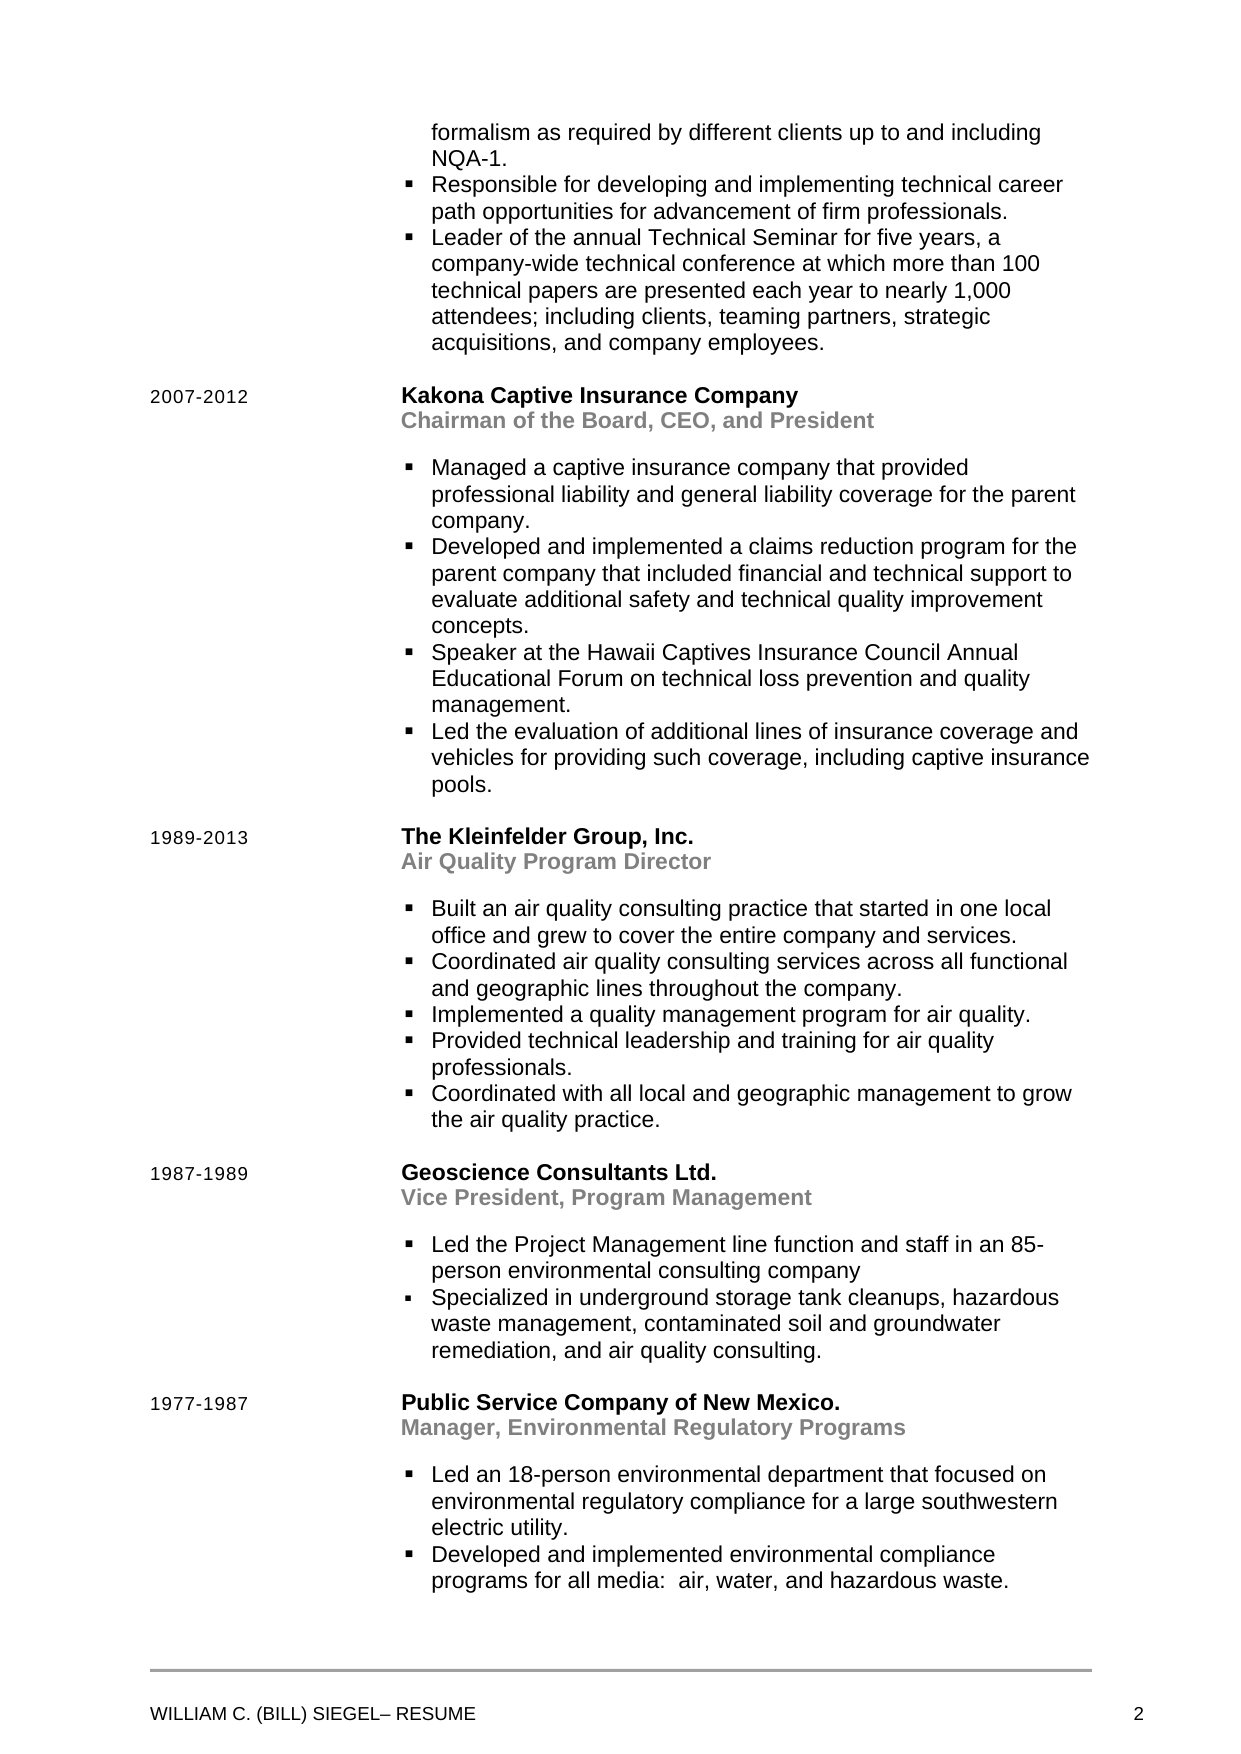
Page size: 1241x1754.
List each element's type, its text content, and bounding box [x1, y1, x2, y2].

list Developed and implemented a claims reduction program for the parent company that included financial and technical support to evaluate additional safety and technical quality improvement concepts. [404, 533, 1090, 639]
list Led the Project Management line function and staff in an 85-person environmental consulting company [404, 1231, 1090, 1284]
text Manager, Environmental Regulatory Programs [150, 1416, 1090, 1441]
text 1989-2013 The Kleinfelder Group, Inc. [150, 823, 1090, 849]
list Developed and implemented environmental compliance programs for all media: air, water, and hazardous waste. [404, 1541, 1090, 1593]
list Built an air quality consulting practice that started in one local office and grew to cover the entire company and services. [404, 895, 1090, 948]
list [404, 118, 1090, 171]
text Vice President, Program Management [150, 1185, 1090, 1210]
text 1987-1989 Geoscience Consultants Ltd. [150, 1159, 1090, 1185]
list Coordinated air quality consulting services across all functional and geographic lines throughout the company. [404, 948, 1090, 1001]
list Provided technical leadership and training for air quality professionals. [404, 1027, 1090, 1080]
text Air Quality Program Director [150, 849, 1090, 874]
list Speaker at the Hawaii Captives Insurance Council Annual Educational Forum on technical loss prevention and quality management. [404, 639, 1090, 718]
list Leader of the annual Technical Seminar for five years, a company-wide technical conference at which more than 100 technical papers are presented each year to nearly 1,000 attendees; including clients, teaming partners, strategic acquisitions, and company employees. [404, 224, 1090, 356]
list Specialized in underground storage tank cleanups, hazardous waste management, contaminated soil and groundwater remediation, and air quality consulting. [404, 1284, 1090, 1363]
list Responsible for developing and implementing technical career path opportunities for advancement of firm professionals. [404, 171, 1090, 224]
list Led the evaluation of additional lines of insurance coverage and vehicles for providing such coverage, including captive insurance pools. [404, 718, 1090, 797]
list Implemented a quality management program for air quality. [404, 1001, 1090, 1027]
list Coordinated with all local and geographic management to grow the air quality practice. [404, 1080, 1090, 1133]
text 1977-1987 Public Service Company of New Mexico. [150, 1389, 1090, 1416]
list Led an 18-person environmental department that focused on environmental regulatory compliance for a large southwestern electric utility. [404, 1461, 1090, 1541]
list Managed a captive insurance company that provided professional liability and general liability coverage for the parent company. [404, 454, 1090, 533]
text 2007-2012 Kakona Captive Insurance Company [150, 382, 1090, 408]
text Chairman of the Board, CEO, and President [150, 408, 1090, 433]
